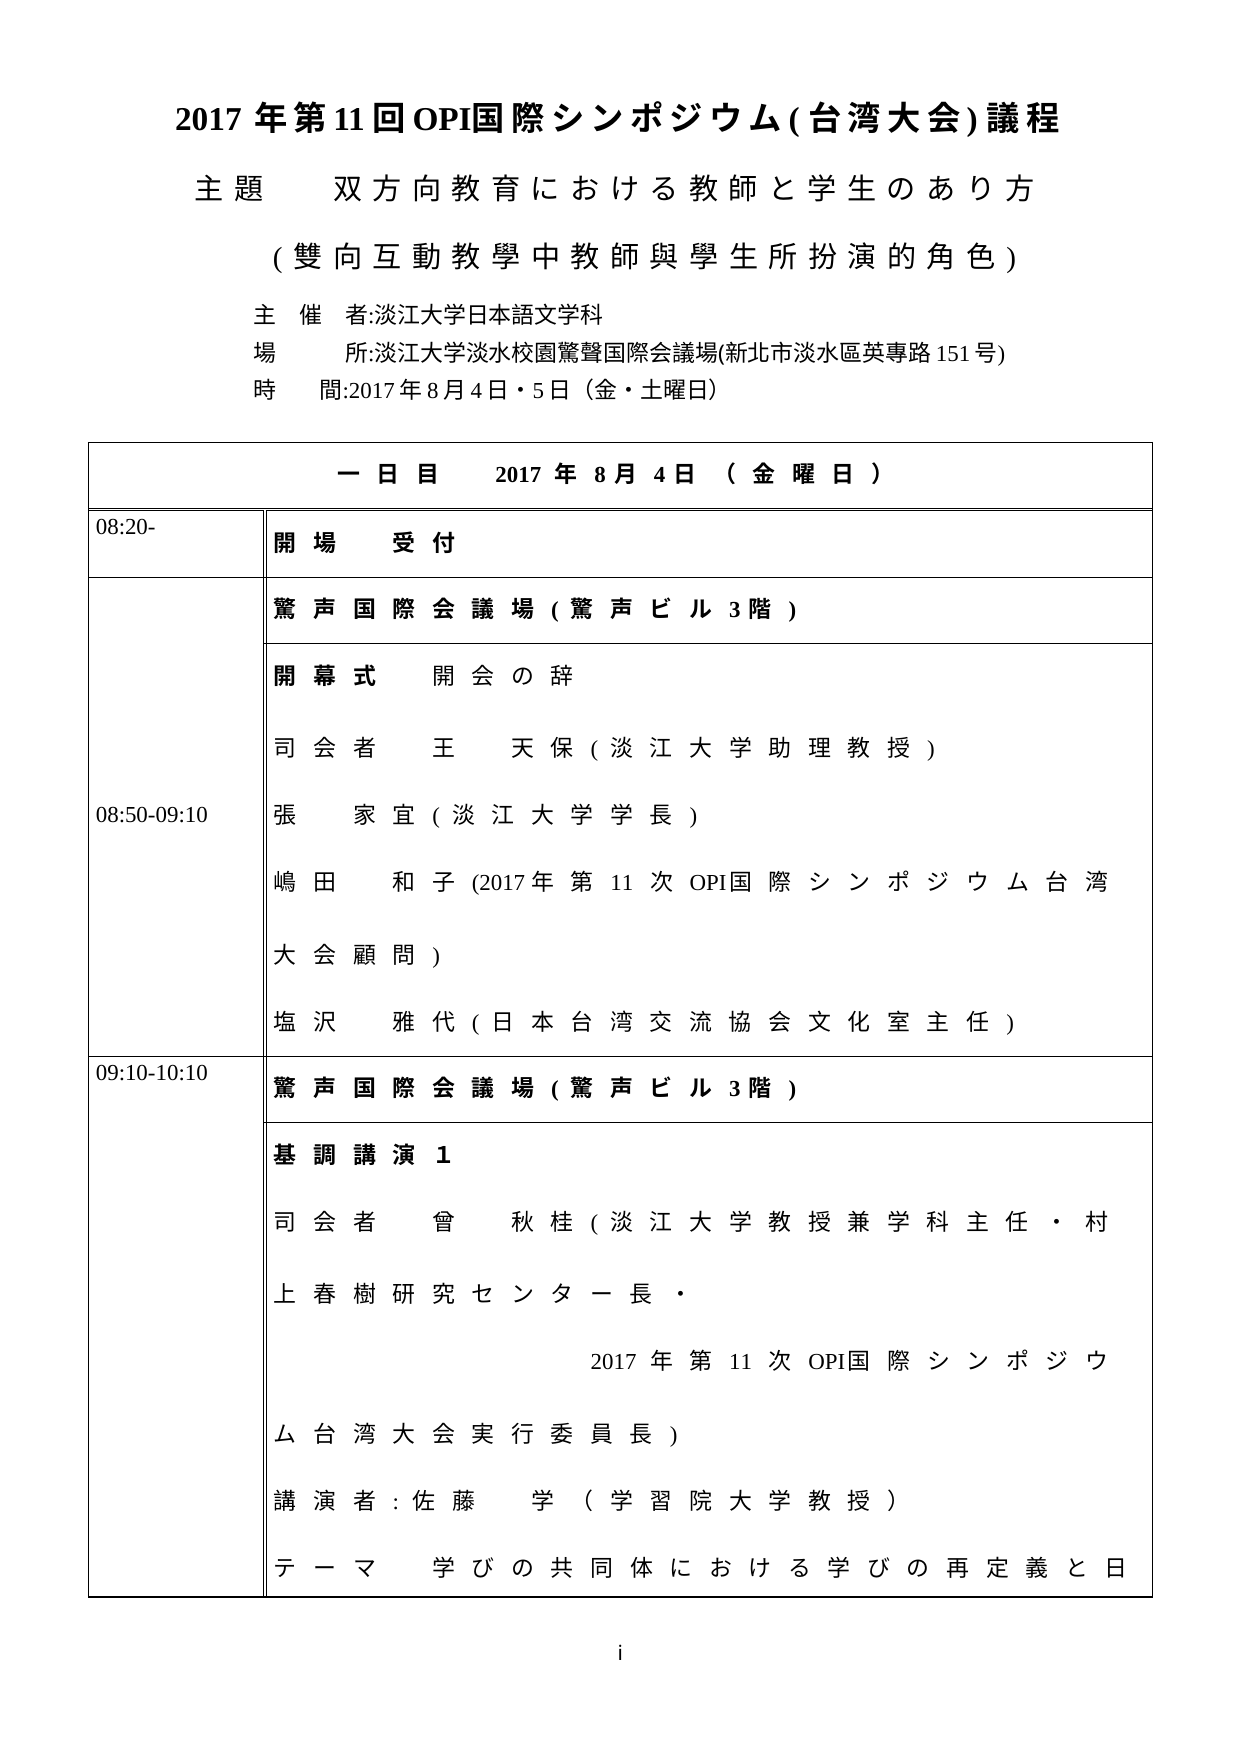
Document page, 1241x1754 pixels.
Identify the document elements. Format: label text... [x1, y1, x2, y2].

text 2017年第11回OPI国際シンポジウム(台湾大会)議程 [76, 86, 1164, 147]
table_cell 開場 受付 [267, 511, 1152, 577]
table_cell 08:50-09:10 [89, 578, 263, 1056]
text 場 所:淡江大学淡水校園驚聲国際会議場(新北市淡水區英專路151号) [253, 331, 1164, 369]
text 時 間:2017年8月4日・5日（金・土曜日） [253, 369, 1164, 406]
text 主 催 者:淡江大学日本語文学科 [253, 294, 1164, 331]
table_header 一日目 2017年8月4日（金曜日） [89, 443, 1152, 508]
table_cell 開幕式 開会の辞 司会者 王 天保(淡江大学助理教授) 張 家宜(淡江大学学長) 嶋田 和子(2017年第11次OPI国際シンポジウム台湾大会顧問) 塩沢 雅代(日本台湾交流協会文化室主任) [267, 644, 1152, 1056]
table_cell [267, 1123, 1152, 1596]
table_cell 09:10-10:10 [89, 1057, 263, 1596]
table_cell 08:20- [89, 511, 263, 577]
table_cell 驚声国際会議場(驚声ビル3階) [267, 1057, 1152, 1122]
table_cell 驚声国際会議場(驚声ビル3階) [267, 578, 1152, 643]
text 主題 双方向教育における教師と学生のあり方 [76, 156, 1164, 217]
text (雙向互動教學中教師與學生所扮演的角色) [76, 225, 1164, 285]
